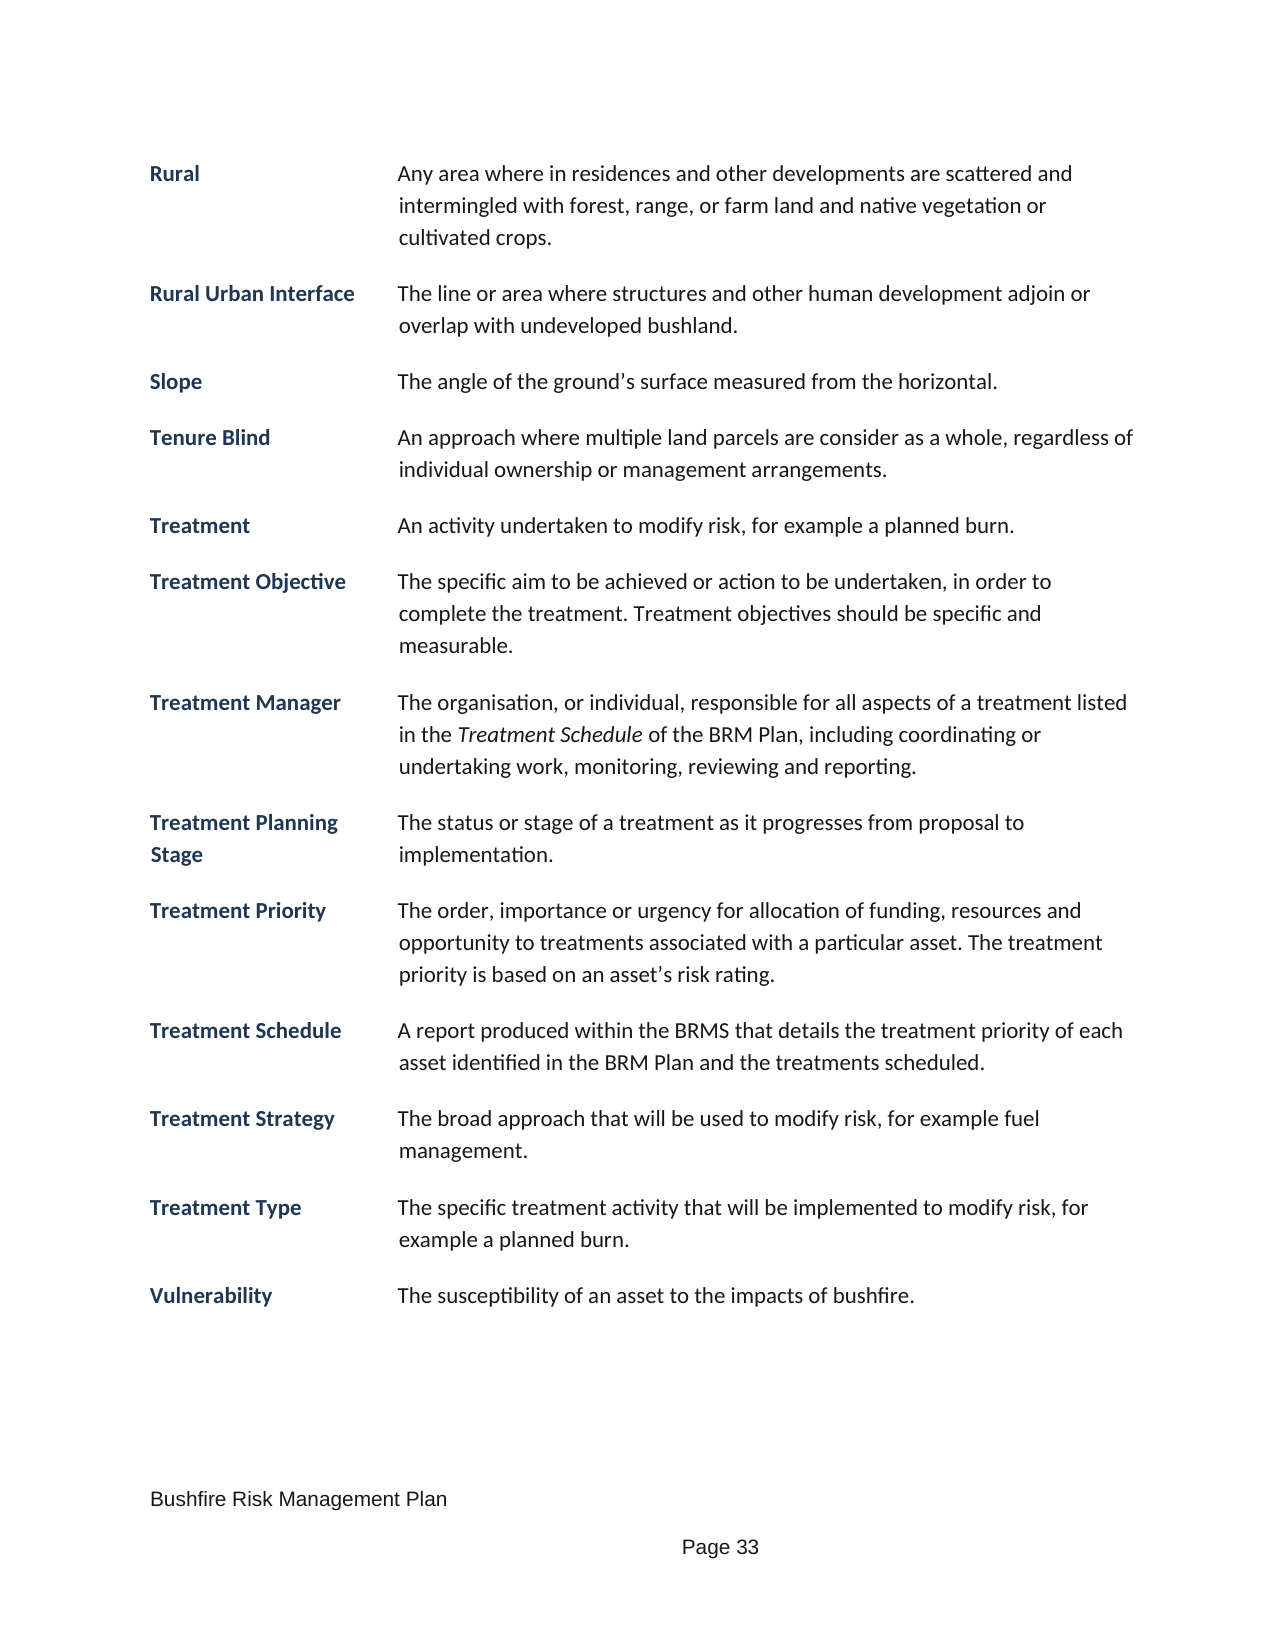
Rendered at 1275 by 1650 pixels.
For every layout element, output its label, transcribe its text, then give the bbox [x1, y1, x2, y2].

table_cell The angle of the ground’s surface measured from the horizontal. [386, 359, 1154, 414]
table_cell A report produced within the BRMS that details the treatment priority of each asset identified in the BRM Plan and the treatments scheduled. [386, 1008, 1154, 1096]
table_cell The order, importance or urgency for allocation of funding, resources and opportunity to treatments associated with a particular asset. The treatment priority is based on an asset’s risk rating. [386, 887, 1154, 1007]
table_cell Treatment Schedule [150, 1008, 386, 1096]
table_cell Treatment Manager [150, 679, 386, 799]
table_cell Tenure Blind [150, 414, 386, 502]
table_cell Treatment [150, 503, 386, 558]
table_cell Treatment Type [150, 1184, 386, 1272]
table_cell The broad approach that will be used to modify risk, for example fuel management. [386, 1096, 1154, 1184]
table_cell The line or area where structures and other human development adjoin or overlap with undeveloped bushland. [386, 270, 1154, 358]
table_cell Treatment Strategy [150, 1096, 386, 1184]
table_cell The specific treatment activity that will be implemented to modify risk, for example a planned burn. [386, 1184, 1154, 1272]
table_cell The susceptibility of an asset to the impacts of bushfire. [386, 1272, 1154, 1328]
table_cell Slope [150, 359, 386, 414]
table_cell Rural [150, 150, 386, 270]
table_cell Rural Urban Interface [150, 270, 386, 358]
table_cell The organisation, or individual, responsible for all aspects of a treatment listed in the Treatment Schedule of the BRM Plan, including coordinating or undertaking work, monitoring, reviewing and reporting. [386, 679, 1154, 799]
table_cell An approach where multiple land parcels are consider as a whole, regardless of individual ownership or management arrangements. [386, 414, 1154, 502]
table_cell Any area where in residences and other developments are scattered and intermingled with forest, range, or farm land and native vegetation or cultivated crops. [386, 150, 1154, 270]
table_cell Vulnerability [150, 1272, 386, 1328]
table_cell Treatment Objective [150, 559, 386, 679]
table_cell An activity undertaken to modify risk, for example a planned burn. [386, 503, 1154, 558]
table_cell Treatment Planning Stage [150, 799, 386, 887]
table_cell Treatment Priority [150, 887, 386, 1007]
table_cell The specific aim to be achieved or action to be undertaken, in order to complete the treatment. Treatment objectives should be specific and measurable. [386, 559, 1154, 679]
table_cell The status or stage of a treatment as it progresses from proposal to implementation. [386, 799, 1154, 887]
